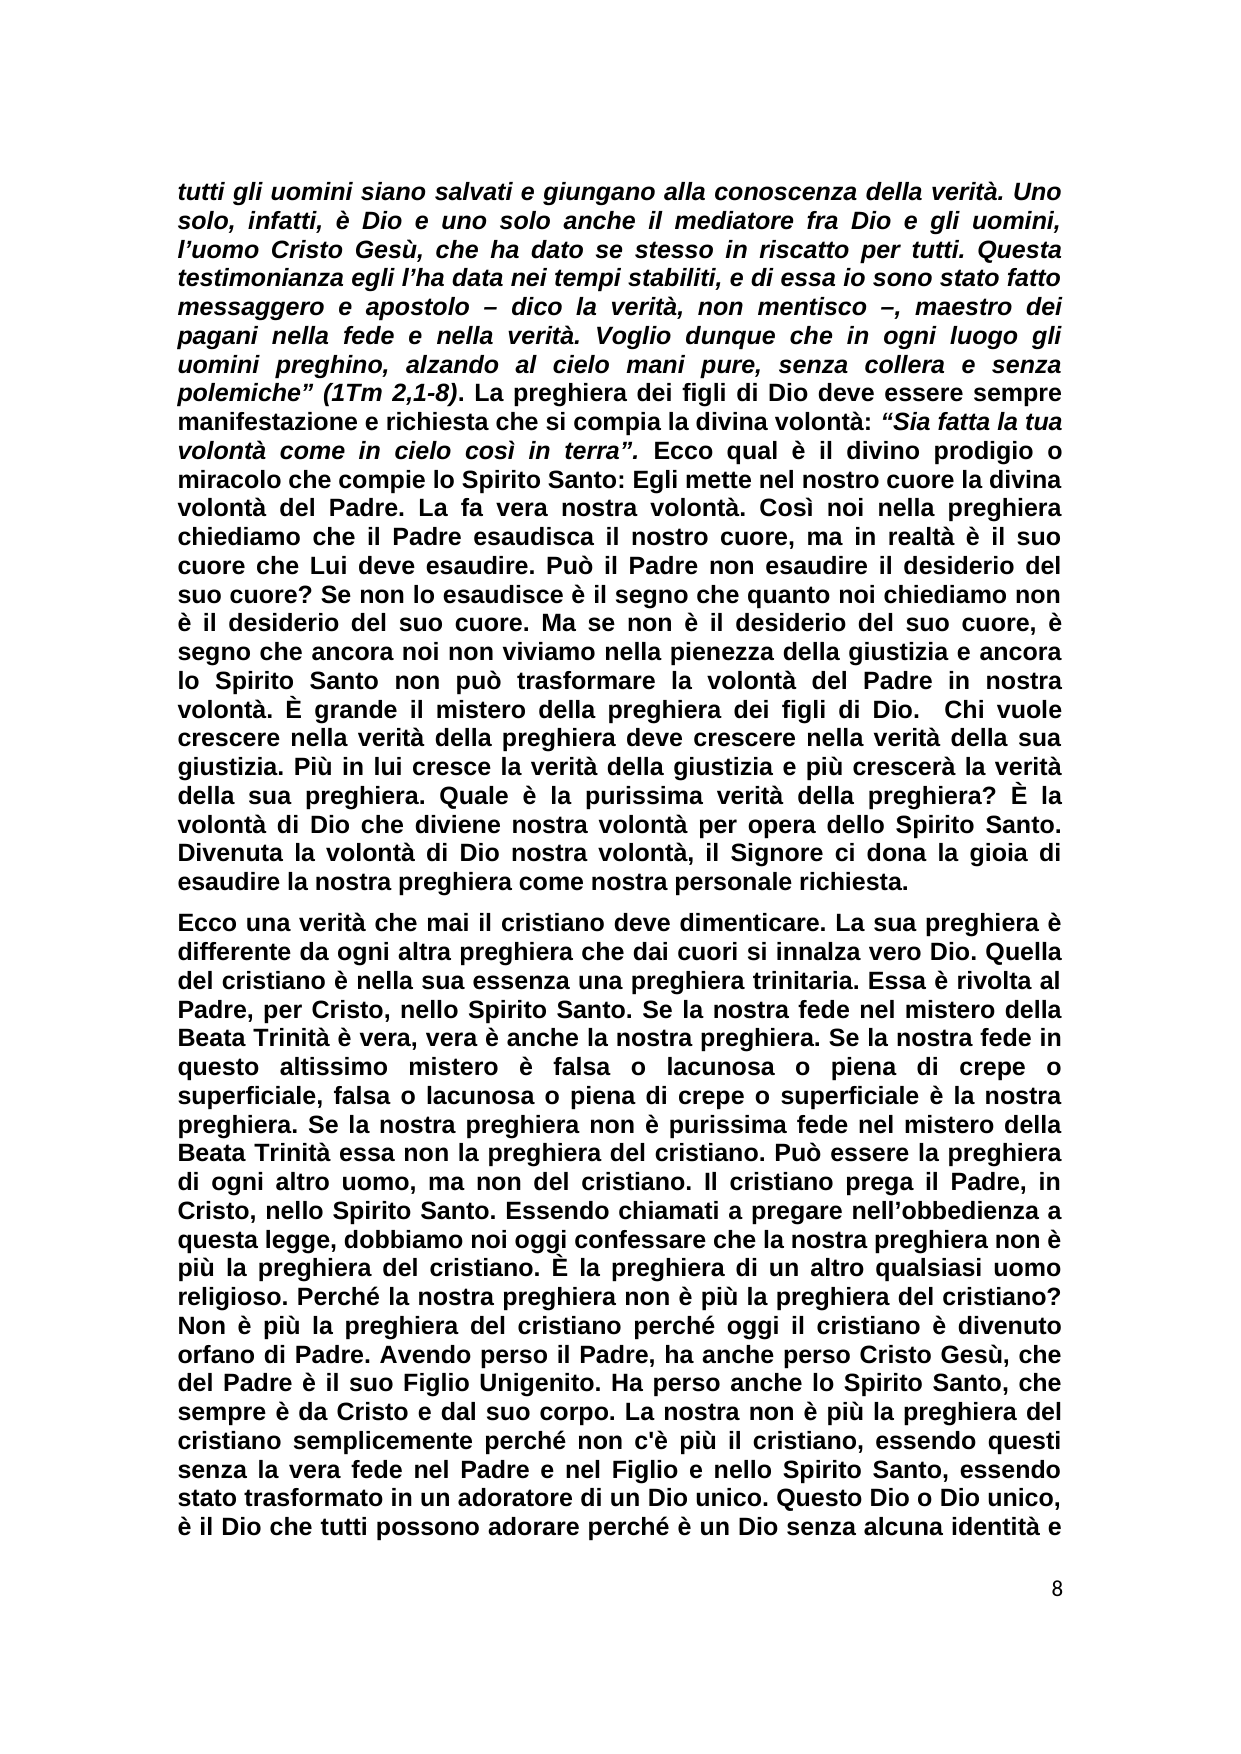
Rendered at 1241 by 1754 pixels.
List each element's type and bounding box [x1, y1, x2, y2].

text [177, 908, 1063, 1541]
text [177, 177, 1063, 896]
